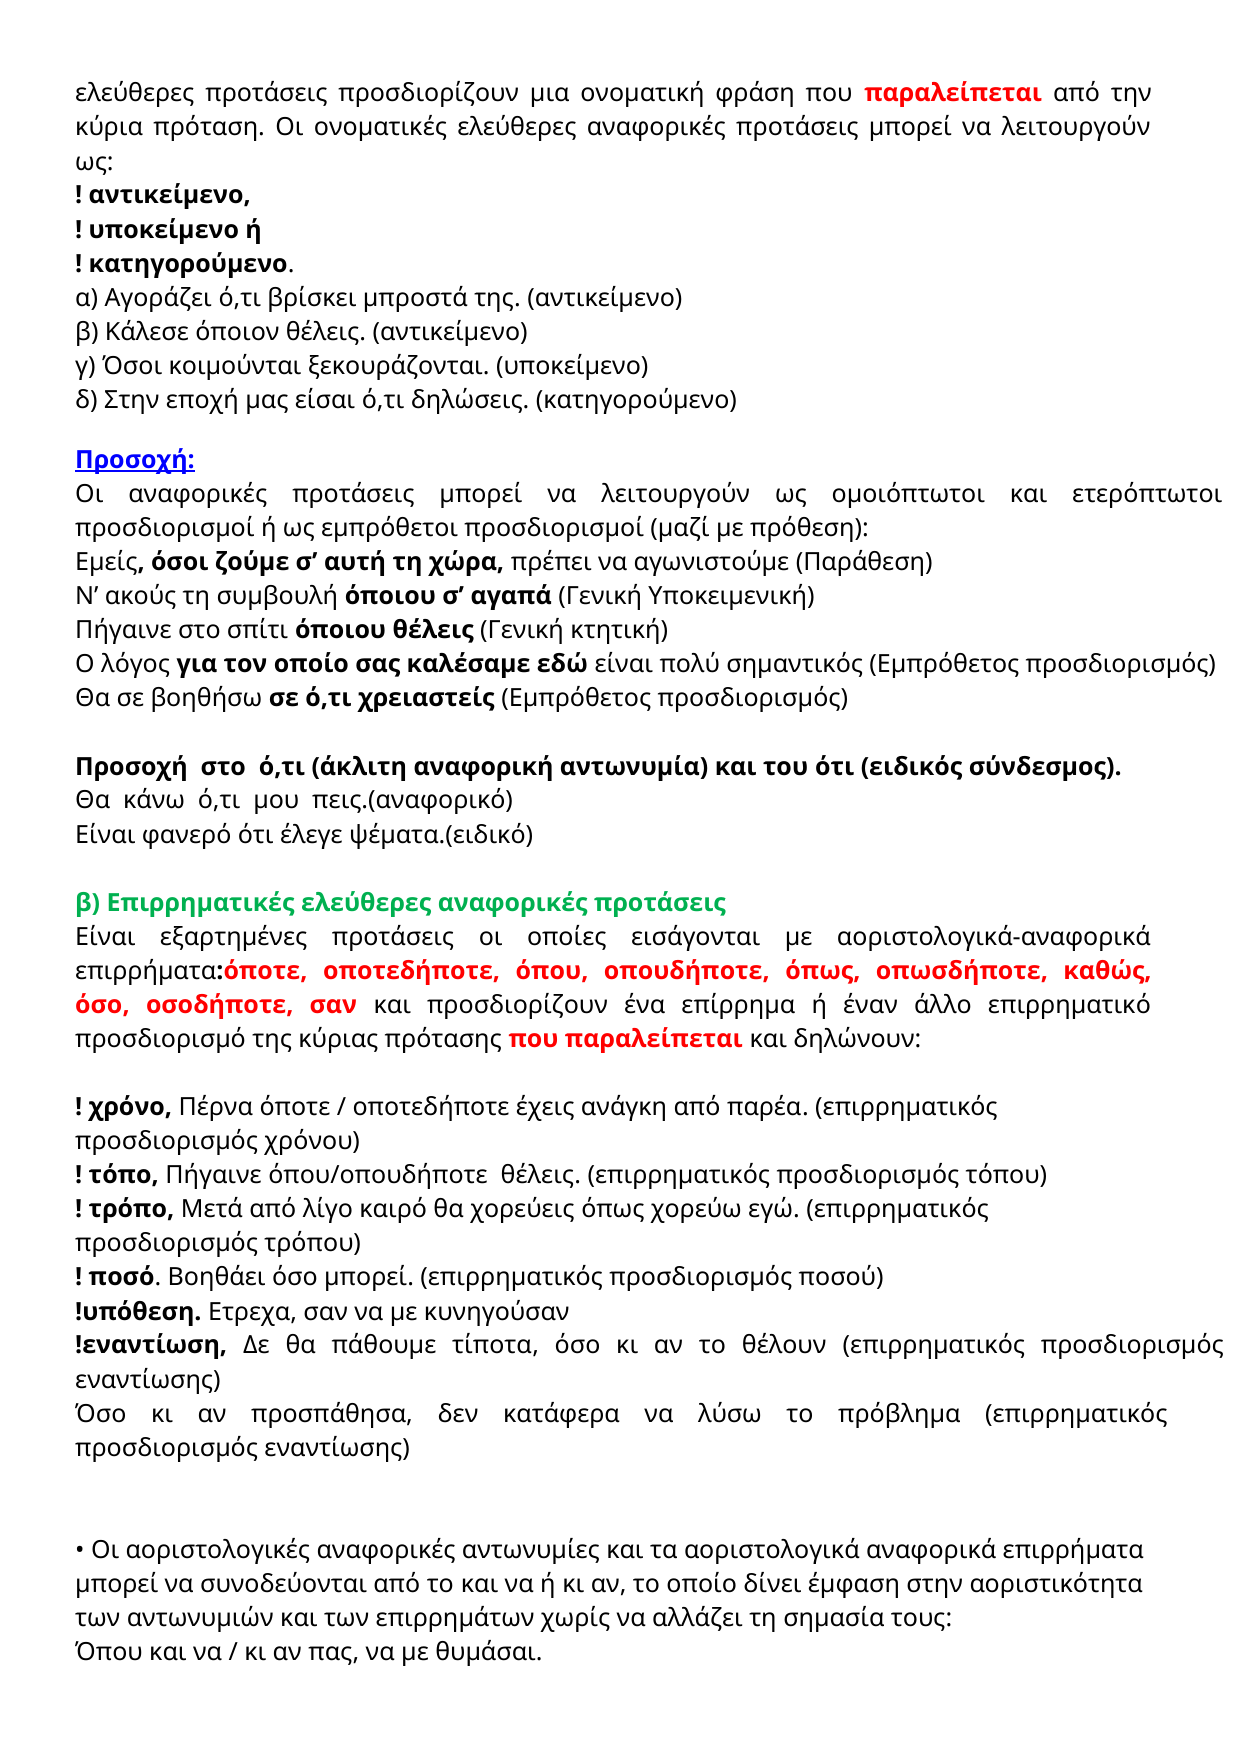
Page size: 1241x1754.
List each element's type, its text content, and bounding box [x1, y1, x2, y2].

text ! τόπο, Πήγαινε όπου/οπουδήποτε θέλεις. (επιρρηματικός προσδιορισμός τόπου) [75, 1157, 1152, 1191]
text Προσοχή: [75, 442, 1224, 476]
text ! υποκείµενο ή [75, 211, 1152, 245]
text β) Επιρρηµατικές ελεύθερες αναφορικές προτάσεις [75, 884, 1152, 918]
text Eίναι φανερό ότι έλεγε ψέματα.(ειδικό) [75, 816, 1152, 850]
text ! κατηγορούµενο. [75, 245, 1152, 279]
text Οι αναφορικές προτάσεις μπορεί να λειτουργούν ως ομοιόπτωτοι και ετερόπτωτοι προσδιορισμοί ή ως εμπρόθετοι προσδιορισμοί (μαζί με πρόθεση): [75, 476, 1224, 544]
text Ν’ ακούς τη συμβουλή όποιου σ’ αγαπά (Γενική Υποκειμενική) [75, 578, 1224, 612]
text ! ποσό. Βοηθάει όσο µπορεί. (επιρρηματικός προσδιορισμός ποσού) [75, 1259, 1152, 1293]
text ! αντικείµενο, [75, 177, 1152, 211]
text Θα σε βοηθήσω σε ό,τι χρειαστείς (Εμπρόθετος προσδιορισμός) [75, 680, 1224, 714]
text • Οι αοριστολογικές αναφορικές αντωνυµίες και τα αοριστολογικά αναφορικά επιρρήµατα µπορεί να συνοδεύονται από το και να ή κι αν, το οποίο δίνει έµφαση στην αοριστικότητα των αντωνυµιών και των επιρρηµάτων χωρίς να αλλάζει τη σηµασία τους: [75, 1532, 1152, 1634]
text Είναι εξαρτηµένες προτάσεις οι οποίες εισάγονται µε αοριστολογικά-αναφορικά επιρρήµατα:όποτε, οποτεδήποτε, όπου, οπουδήποτε, όπως, οπωσδήποτε, καθώς, όσο, οσοδήποτε, σαν και προσδιορίζουν ένα επίρρηµα ή έναν άλλο επιρρηµατικό προσδιορισµό της κύριας πρότασης που παραλείπεται και δηλώνουν: [75, 918, 1152, 1055]
text ! τρόπο, Μετά από λίγο καιρό θα χορεύεις όπως χορεύω εγώ. (επιρρηματικός προσδιορισμός τρόπου) [75, 1191, 1152, 1259]
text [75, 75, 1152, 177]
text β) Κάλεσε όποιον θέλεις. (αντικείµενο) [75, 313, 1152, 347]
text Θα κάνω ό,τι μου πεις.(αναφορικό) [75, 782, 1152, 816]
text !υπόθεση. Ετρεχα, σαν να με κυνηγούσαν [75, 1293, 1152, 1327]
text δ) Στην εποχή µας είσαι ό,τι δηλώσεις. (κατηγορούµενο) [75, 382, 1152, 416]
text Εμείς, όσοι ζούμε σ’ αυτή τη χώρα, πρέπει να αγωνιστούμε (Παράθεση) [75, 544, 1224, 578]
text Πήγαινε στο σπίτι όποιου θέλεις (Γενική κτητική) [75, 612, 1224, 646]
text Όσο κι αν προσπάθησα, δεν κατάφερα να λύσω το πρόβλημα (επιρρηματικός προσδιορισμός εναντίωσης) [75, 1395, 1168, 1463]
text ! χρόνο, Πέρνα όποτε / οποτεδήποτε έχεις ανάγκη από παρέα. (επιρρηματικός προσδιορισμός χρόνου) [75, 1089, 1152, 1157]
text Ο λόγος για τον οποίο σας καλέσαμε εδώ είναι πολύ σημαντικός (Εμπρόθετος προσδιορισμός) [75, 646, 1224, 680]
text !εναντίωση, Δε θα πάθουμε τίποτα, όσο κι αν το θέλουν (επιρρηματικός προσδιορισμός εναντίωσης) [75, 1327, 1224, 1395]
text γ) Όσοι κοιµούνται ξεκουράζονται. (υποκείµενο) [75, 347, 1152, 382]
text Όπου και να / κι αν πας, να µε θυµάσαι. [75, 1634, 1152, 1668]
text Προσοχή στο ό,τι (άκλιτη αναφορική αντωνυµία) και του ότι (ειδικός σύνδεσµος). [75, 748, 1152, 782]
text α) Αγοράζει ό,τι βρίσκει µπροστά της. (αντικείµενο) [75, 279, 1095, 313]
